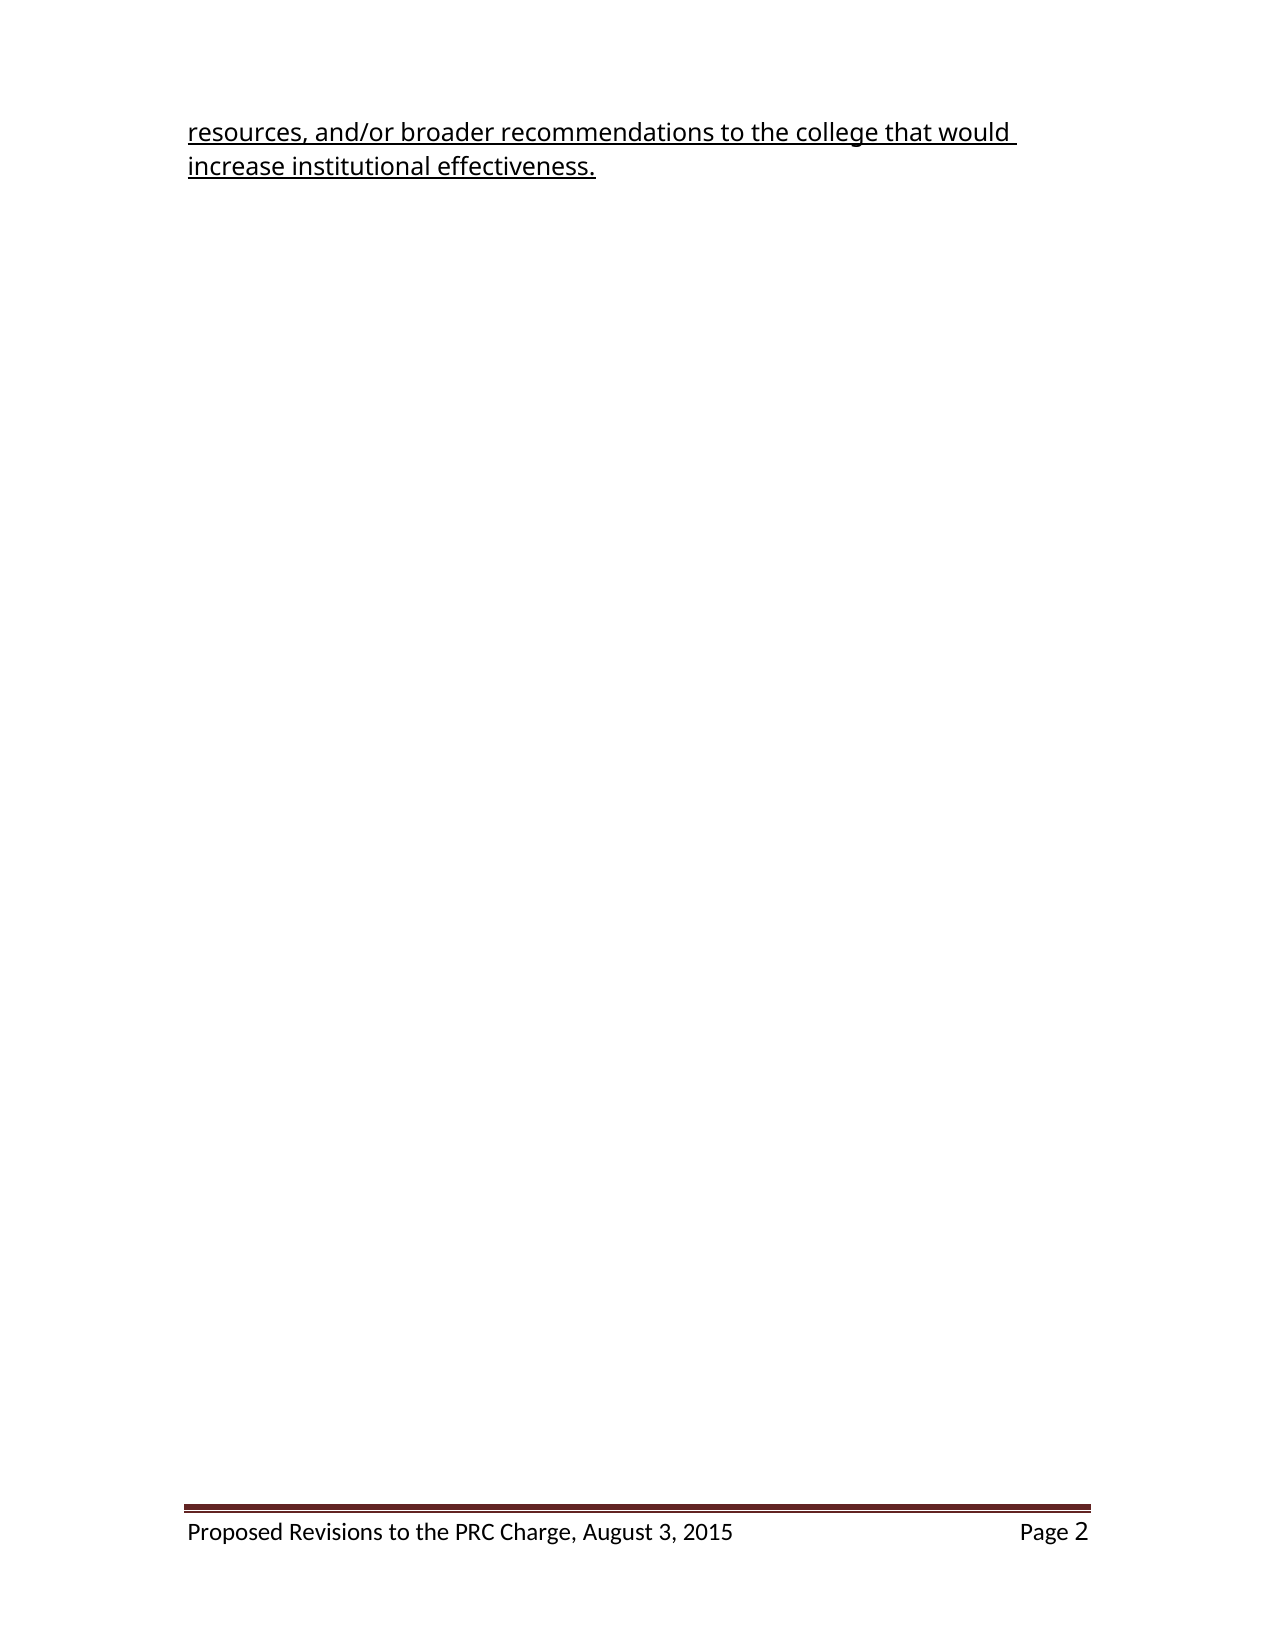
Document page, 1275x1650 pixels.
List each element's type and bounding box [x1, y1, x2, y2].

list [187, 114, 1075, 183]
